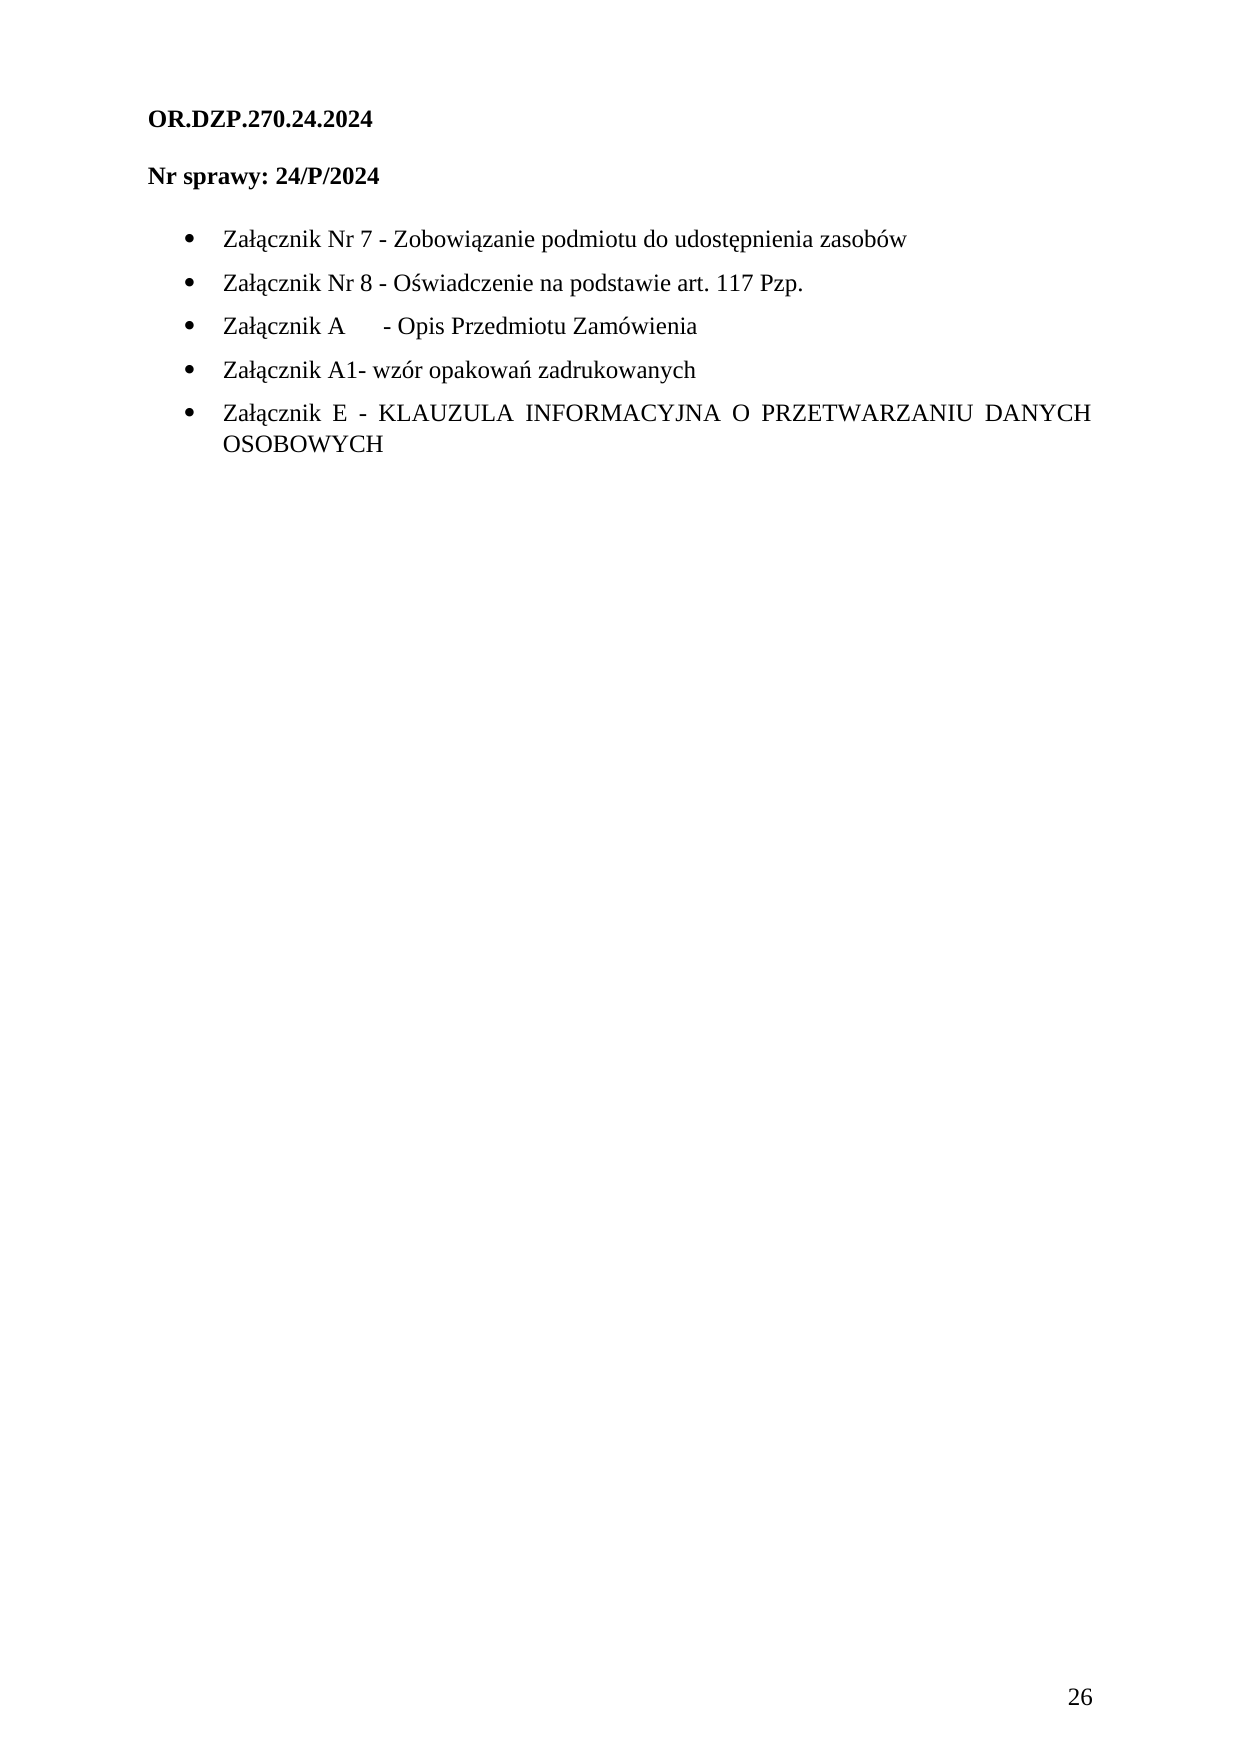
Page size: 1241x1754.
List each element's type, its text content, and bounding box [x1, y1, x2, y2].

list Załącznik E - KLAUZULA INFORMACYJNA O PRZETWARZANIU DANYCH OSOBOWYCH [185, 398, 1093, 458]
list Załącznik Nr 7 - Zobowiązanie podmiotu do udostępnienia zasobów [185, 224, 1093, 253]
list Załącznik A1- wzór opakowań zadrukowanych [185, 355, 1093, 383]
list Załącznik A - Opis Przedmiotu Zamówienia [185, 311, 1093, 340]
list Załącznik Nr 8 - Oświadczenie na podstawie art. 117 Pzp. [185, 268, 1093, 296]
